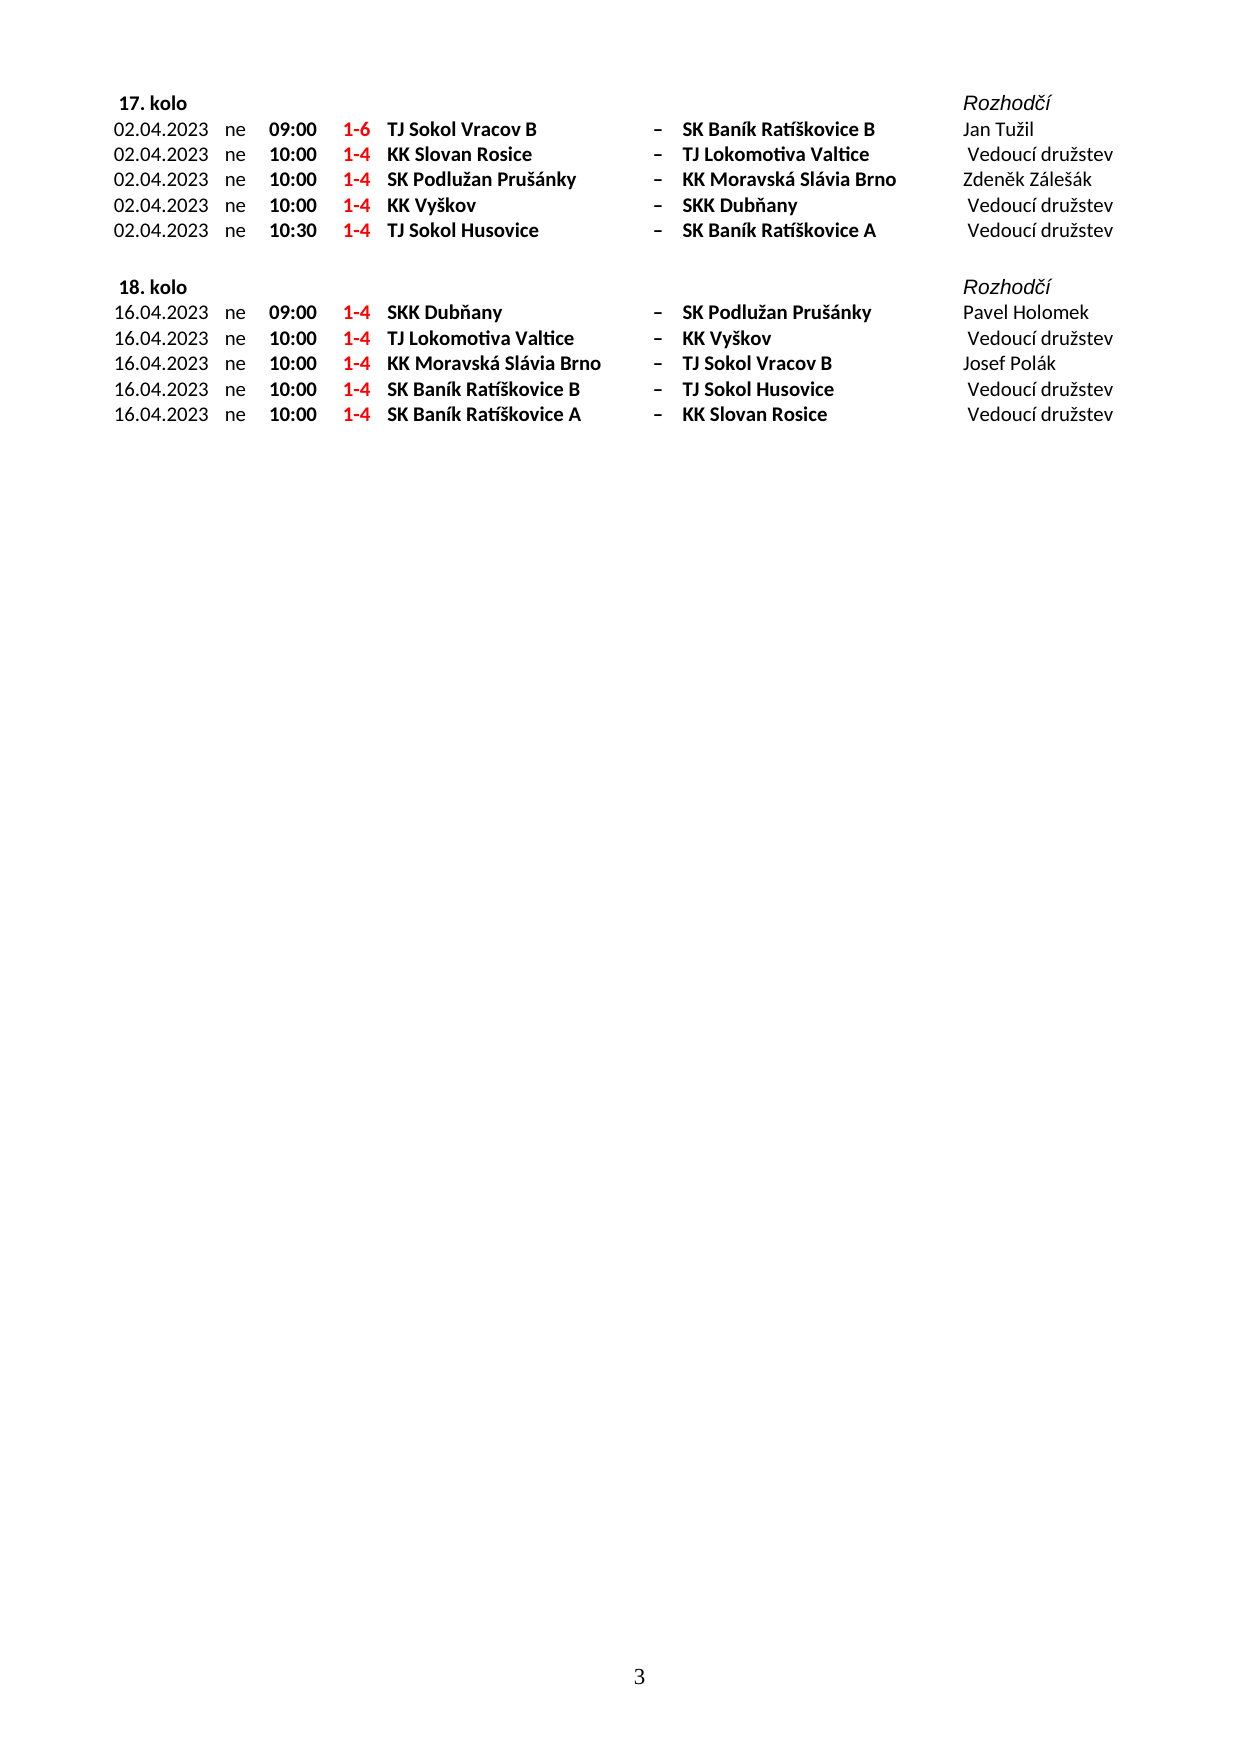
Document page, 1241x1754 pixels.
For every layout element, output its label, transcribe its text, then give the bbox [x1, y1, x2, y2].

text 16.04.2023 ne 10:00 1-4 SK Baník Ratíškovice B – TJ Sokol Husovice Vedoucí družstev [114, 376, 1137, 401]
text 17. kolo Rozhodčí [114, 59, 1137, 116]
text 02.04.2023 ne 10:00 1-4 KK Slovan Rosice – TJ Lokomotiva Valtice Vedoucí družstev [114, 141, 1137, 167]
text 02.04.2023 ne 10:00 1-4 SK Podlužan Prušánky – KK Moravská Slávia Brno Zdeněk Zálešák [114, 167, 1137, 192]
text 18. kolo Rozhodčí [114, 243, 1137, 299]
text 16.04.2023 ne 09:00 1-4 SKK Dubňany – SK Podlužan Prušánky Pavel Holomek [114, 299, 1137, 325]
text 16.04.2023 ne 10:00 1-4 KK Moravská Slávia Brno – TJ Sokol Vracov B Josef Polák [114, 350, 1137, 376]
text 02.04.2023 ne 09:00 1-6 TJ Sokol Vracov B – SK Baník Ratíškovice B Jan Tužil [114, 116, 1137, 141]
text 02.04.2023 ne 10:00 1-4 KK Vyškov – SKK Dubňany Vedoucí družstev [114, 192, 1137, 217]
text 16.04.2023 ne 10:00 1-4 TJ Lokomotiva Valtice – KK Vyškov Vedoucí družstev [114, 325, 1137, 350]
text 16.04.2023 ne 10:00 1-4 SK Baník Ratíškovice A – KK Slovan Rosice Vedoucí družstev [114, 401, 1137, 427]
text 02.04.2023 ne 10:30 1-4 TJ Sokol Husovice – SK Baník Ratíškovice A Vedoucí družstev [114, 217, 1137, 243]
